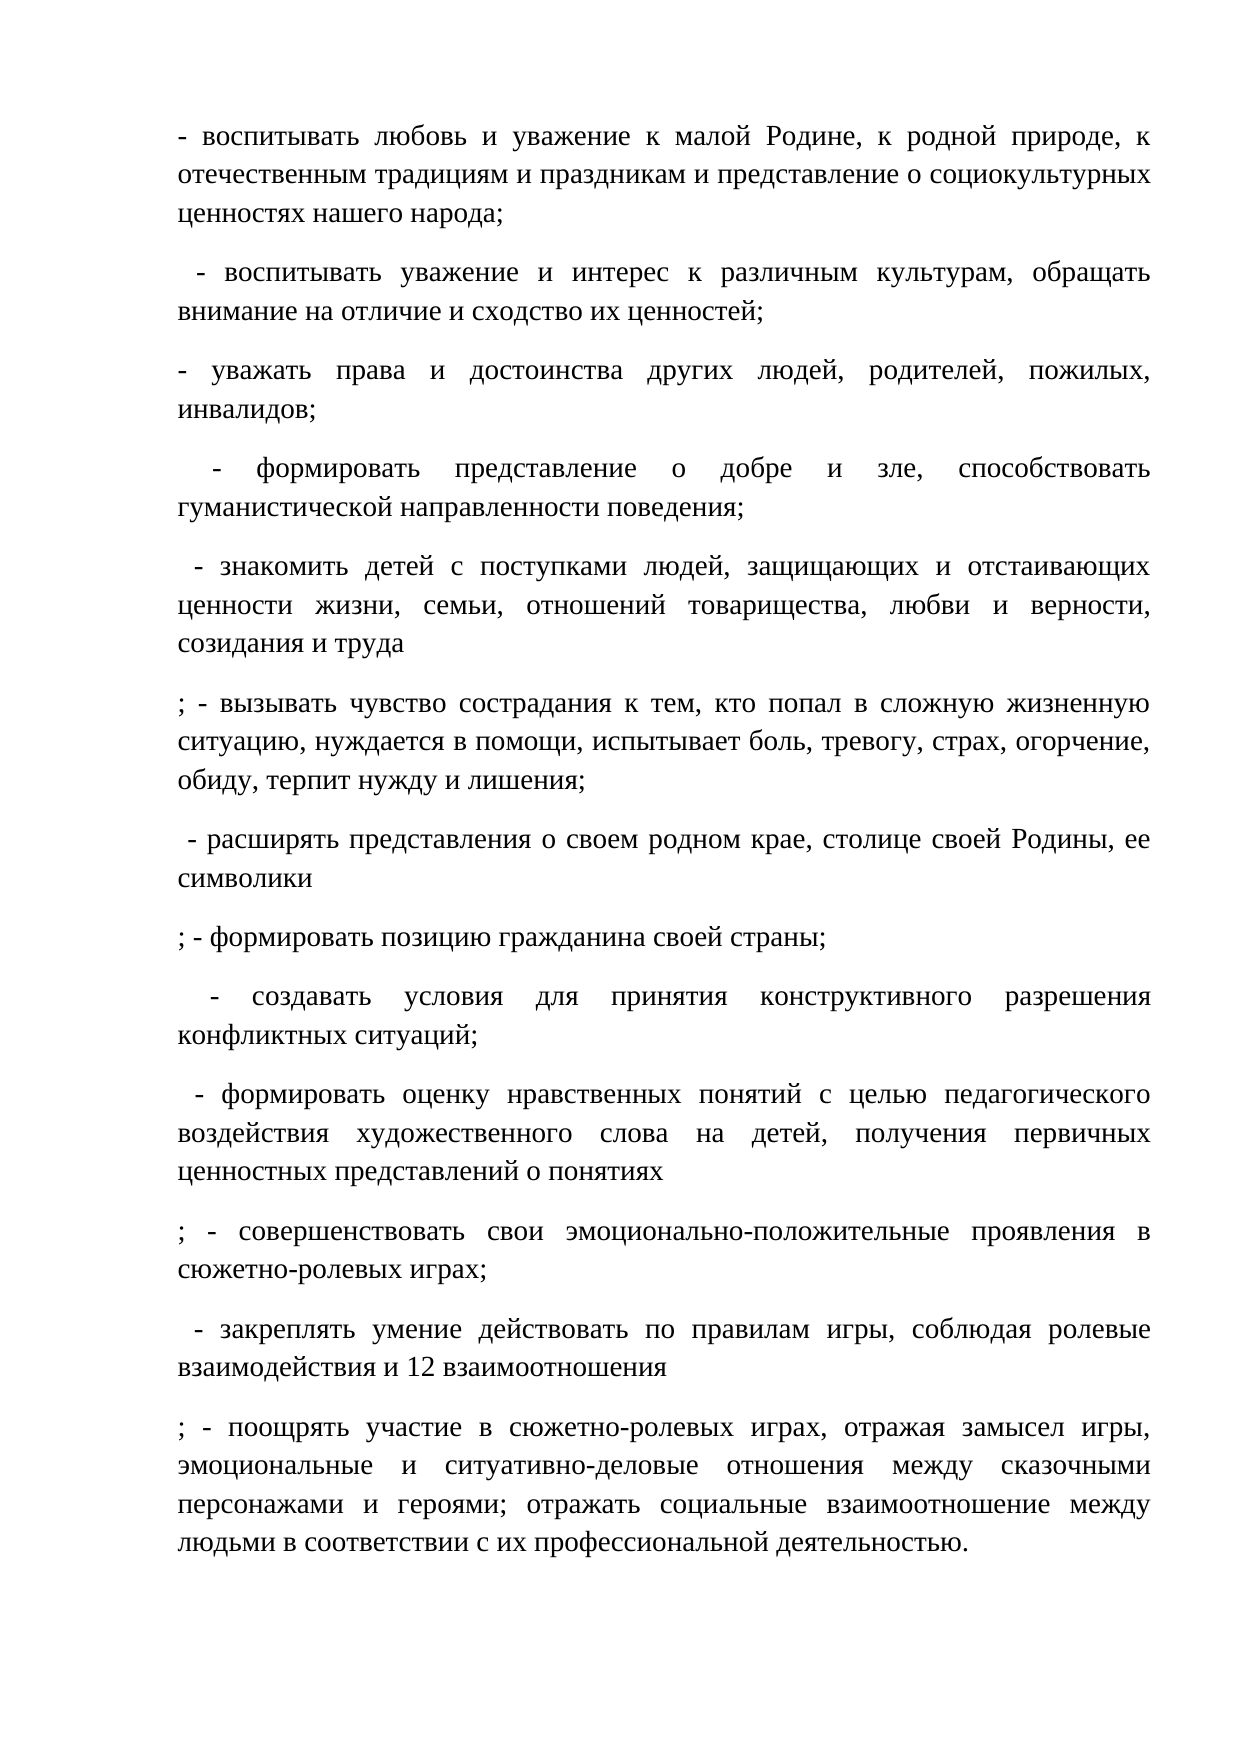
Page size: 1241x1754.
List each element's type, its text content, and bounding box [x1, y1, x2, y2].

text - расширять представления о своем родном крае, столице своей Родины, ее символики [177, 821, 1152, 893]
text ; - формировать позицию гражданина своей страны; [177, 919, 1152, 953]
text ; - вызывать чувство сострадания к тем, кто попал в сложную жизненную ситуацию, нуждается в помощи, испытывает боль, тревогу, страх, огорчение, обиду, терпит нужду и лишения; [177, 685, 1152, 795]
text - воспитывать любовь и уважение к малой Родине, к родной природе, к отечественным традициям и праздникам и представление о социокультурных ценностях нашего народа; [177, 118, 1152, 229]
text - формировать оценку нравственных понятий с целью педагогического воздействия художественного слова на детей, получения первичных ценностных представлений о понятиях [177, 1076, 1152, 1187]
text - уважать права и достоинства других людей, родителей, пожилых, инвалидов; [177, 352, 1152, 424]
text - создавать условия для принятия конструктивного разрешения конфликтных ситуаций; [177, 978, 1152, 1051]
text - закреплять умение действовать по правилам игры, соблюдая ролевые взаимодействия и 12 взаимоотношения [177, 1311, 1152, 1383]
text - воспитывать уважение и интерес к различным культурам, обращать внимание на отличие и сходство их ценностей; [177, 254, 1152, 327]
text ; - поощрять участие в сюжетно-ролевых играх, отражая замысел игры, эмоциональные и ситуативно-деловые отношения между сказочными персонажами и героями; отражать социальные взаимоотношение между людьми в соответствии с их профессиональной деятельностью. [177, 1409, 1152, 1558]
text - формировать представление о добре и зле, способствовать гуманистической направленности поведения; [177, 450, 1152, 522]
text - знакомить детей с поступками людей, защищающих и отстаивающих ценности жизни, семьи, отношений товарищества, любви и верности, созидания и труда [177, 548, 1152, 659]
text ; - совершенствовать свои эмоционально-положительные проявления в сюжетно-ролевых играх; [177, 1213, 1152, 1285]
